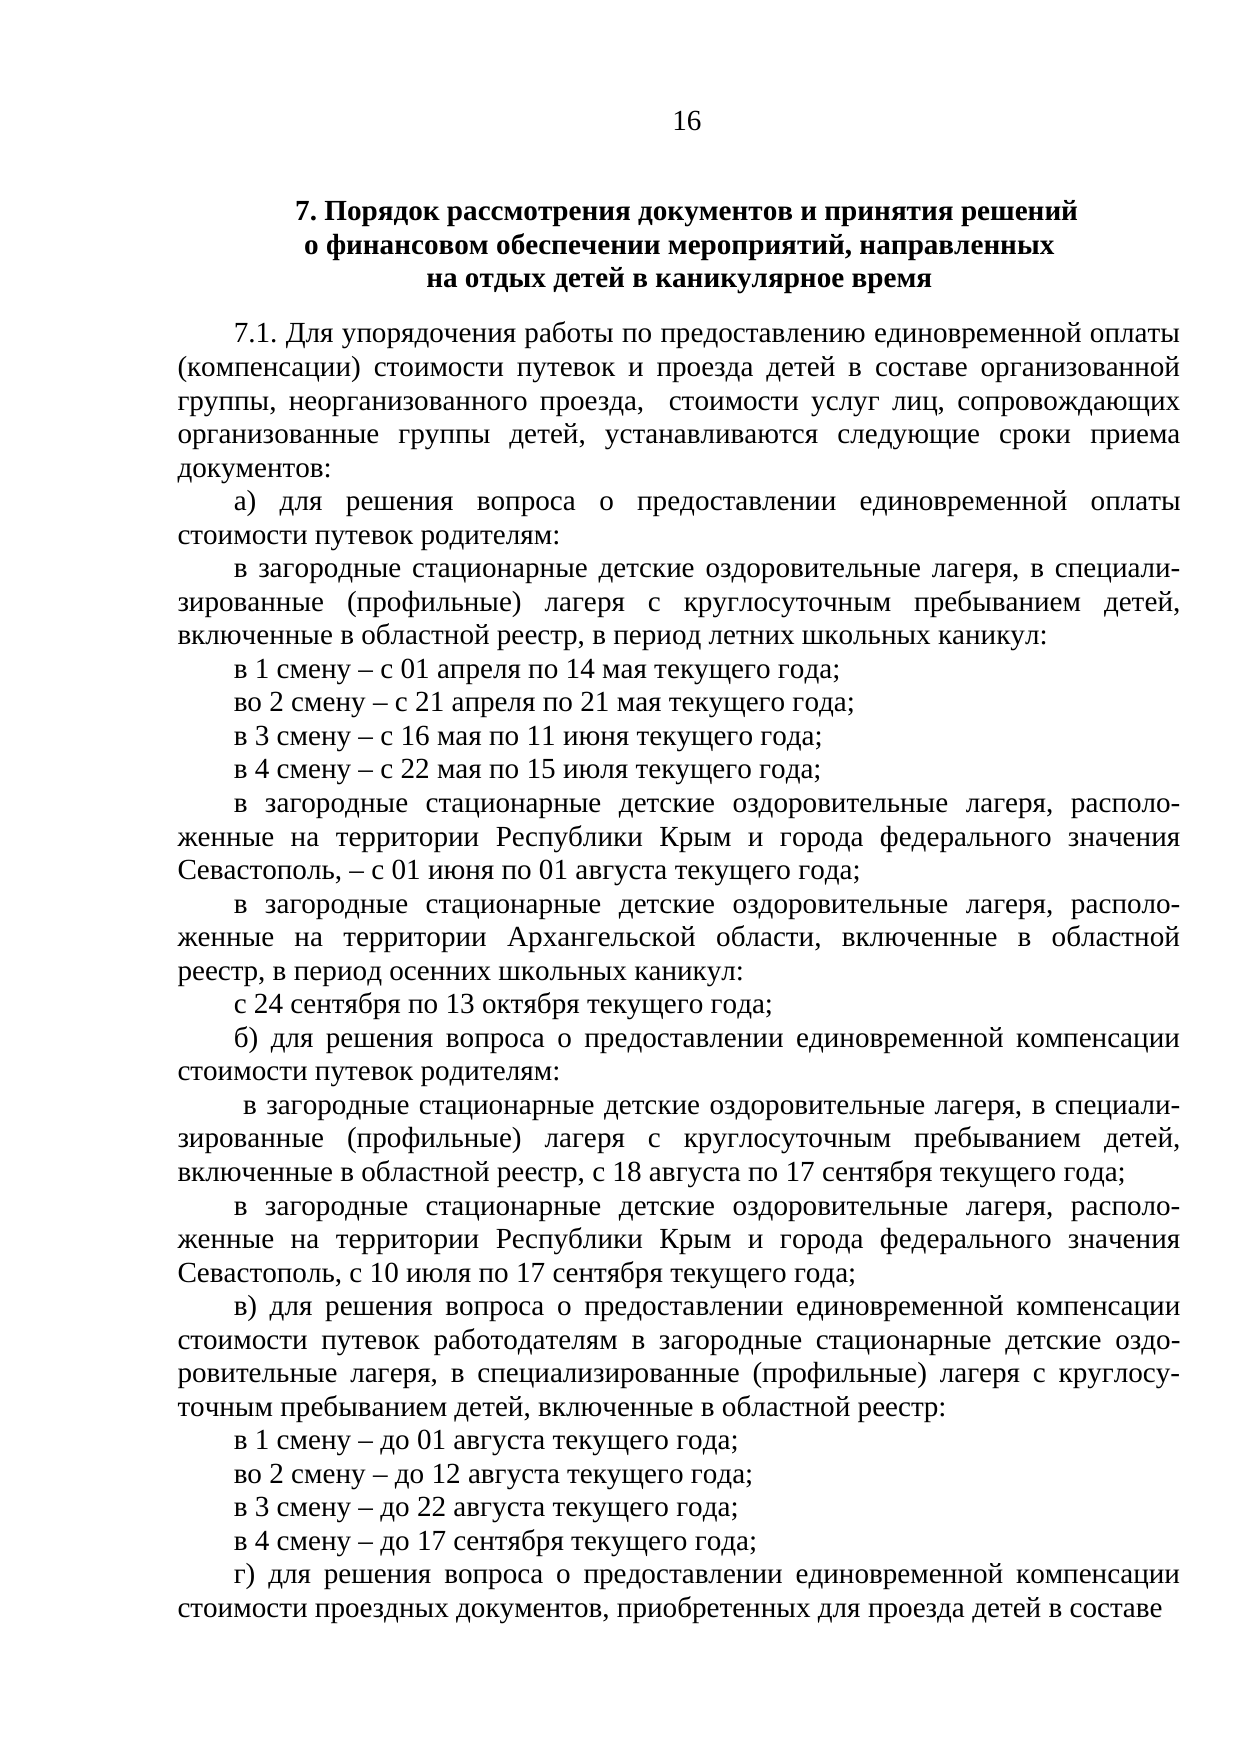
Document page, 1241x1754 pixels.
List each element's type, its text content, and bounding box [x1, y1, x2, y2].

text 7.1. Для упорядочения работы по предоставлению единовременной оплаты (компенсации) стоимости путевок и проезда детей в составе организованной группы, неорганизованного проезда, стоимости услуг лиц, сопровождающих организованные группы детей, устанавливаются следующие сроки приема документов: [177, 316, 1181, 483]
text во 2 смену – до 12 августа текущего года; [177, 1456, 1181, 1489]
text в 3 смену – с 16 мая по 11 июня текущего года; [177, 718, 1181, 752]
text в загородные стационарные детские оздоровительные лагеря, располо-женные на территории Республики Крым и города федерального значения Севастополь, – с 01 июня по 01 августа текущего года; [177, 785, 1181, 886]
text на отдых детей в каникулярное время [177, 260, 1181, 294]
text в) для решения вопроса о предоставлении единовременной компенсации стоимости путевок работодателям в загородные стационарные детские оздо-ровительные лагеря, в специализированные (профильные) лагеря с круглосу-точным пребыванием детей, включенные в областной реестр: [177, 1288, 1181, 1422]
text в 1 смену – до 01 августа текущего года; [177, 1422, 1181, 1456]
text во 2 смену – с 21 апреля по 21 мая текущего года; [177, 684, 1181, 718]
text 7. Порядок рассмотрения документов и принятия решений [177, 193, 1181, 227]
text о финансовом обеспечении мероприятий, направленных [177, 227, 1181, 260]
text в 3 смену – до 22 августа текущего года; [177, 1489, 1181, 1523]
text а) для решения вопроса о предоставлении единовременной оплаты стоимости путевок родителям: [177, 483, 1181, 550]
text в 4 смену – до 17 сентября текущего года; [177, 1523, 1181, 1557]
text с 24 сентября по 13 октября текущего года; [177, 986, 1181, 1020]
text в загородные стационарные детские оздоровительные лагеря, располо-женные на территории Республики Крым и города федерального значения Севастополь, с 10 июля по 17 сентября текущего года; [177, 1188, 1181, 1288]
text в загородные стационарные детские оздоровительные лагеря, в специали-зированные (профильные) лагеря с круглосуточным пребыванием детей, включенные в областной реестр, в период летних школьных каникул: [177, 550, 1181, 651]
text г) для решения вопроса о предоставлении единовременной компенсации стоимости проездных документов, приобретенных для проезда детей в составе [177, 1557, 1181, 1624]
text в загородные стационарные детские оздоровительные лагеря, в специали-зированные (профильные) лагеря с круглосуточным пребыванием детей, включенные в областной реестр, с 18 августа по 17 сентября текущего года; [177, 1087, 1181, 1188]
text 16 [177, 103, 1181, 138]
text в загородные стационарные детские оздоровительные лагеря, располо-женные на территории Архангельской области, включенные в областной реестр, в период осенних школьных каникул: [177, 886, 1181, 986]
text в 1 смену – с 01 апреля по 14 мая текущего года; [177, 651, 1181, 684]
text в 4 смену – с 22 мая по 15 июля текущего года; [177, 752, 1181, 785]
text б) для решения вопроса о предоставлении единовременной компенсации стоимости путевок родителям: [177, 1020, 1181, 1087]
